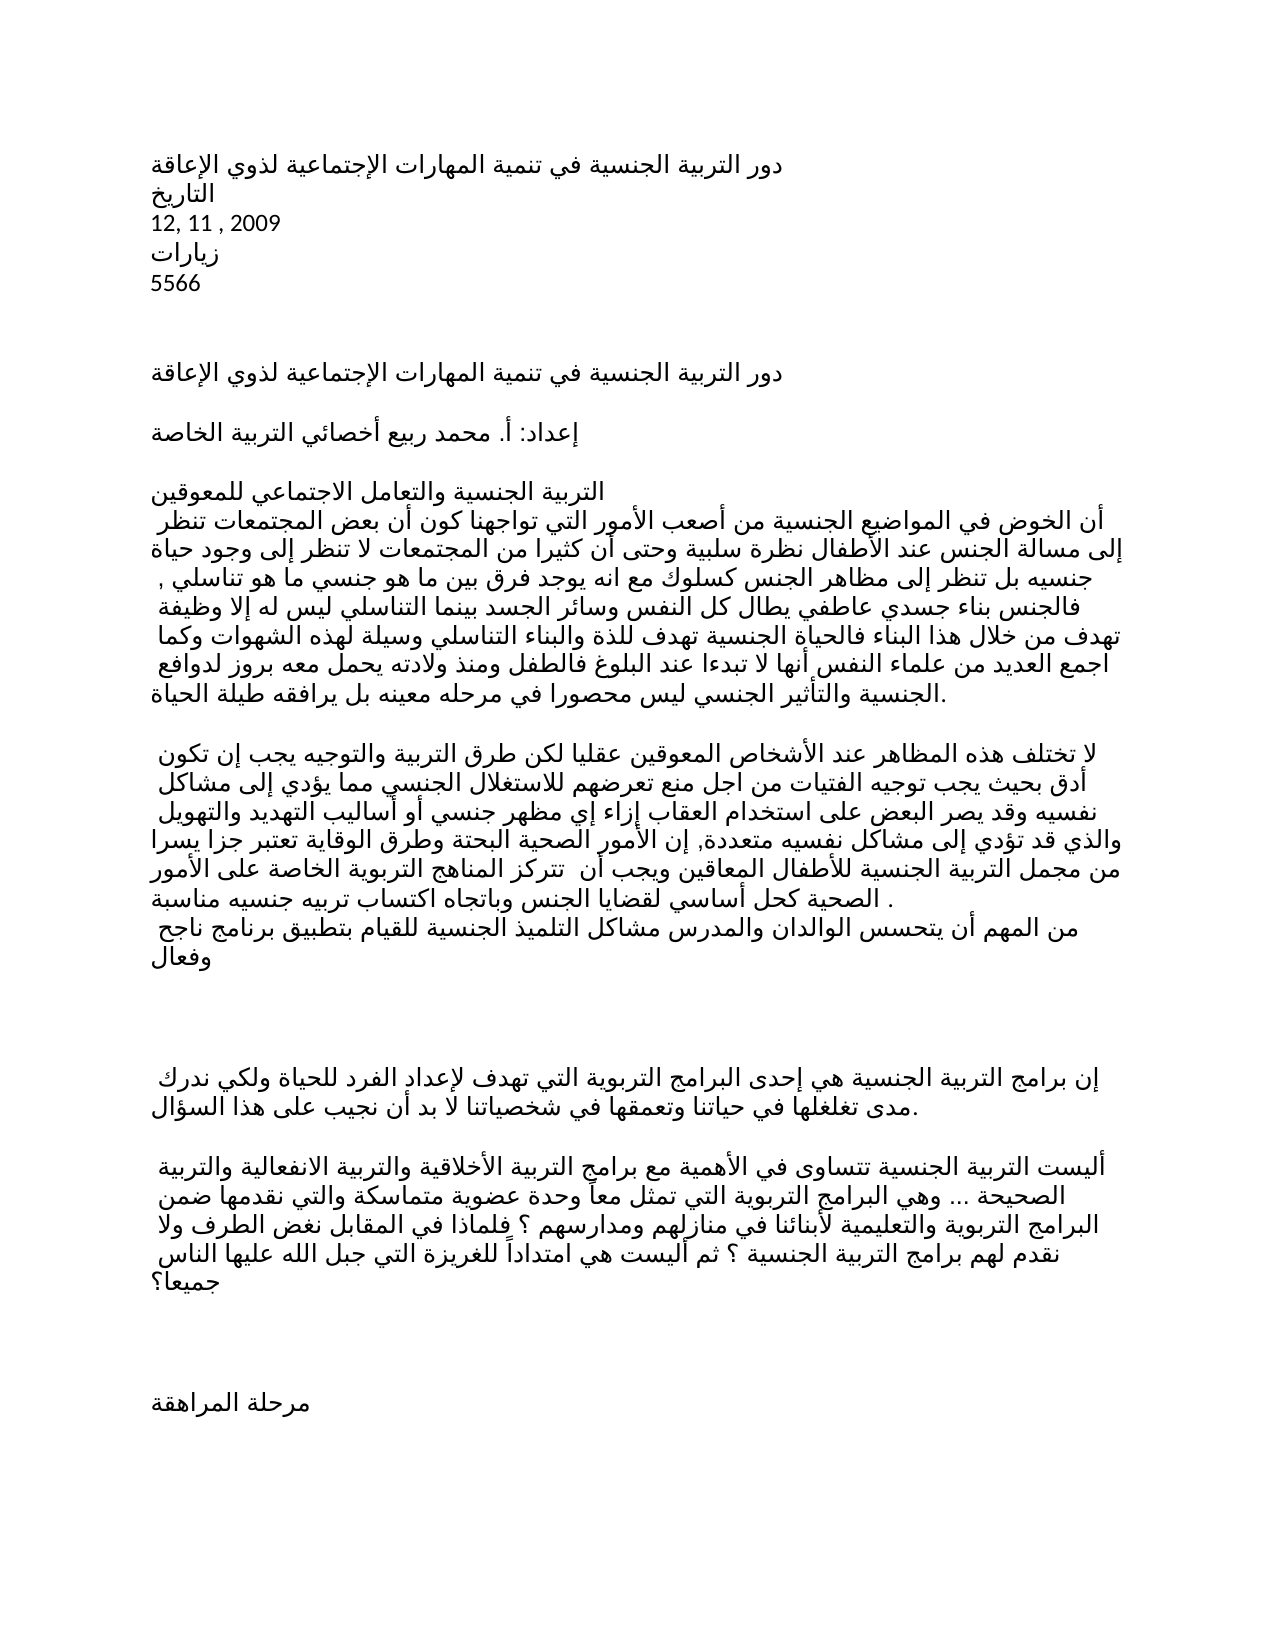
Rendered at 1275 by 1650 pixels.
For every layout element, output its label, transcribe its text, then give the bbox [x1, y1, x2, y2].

text 5566 [150, 267, 1125, 297]
text إعداد: أ. محمد ربيع أخصائي التربية الخاصة [150, 418, 1125, 446]
text أليست التربية الجنسية تتساوى في الأهمية مع برامج التربية الأخلاقية والتربية الانفعالية والتربية الصحيحة ... وهي البرامج التربوية التي تمثل معاً وحدة عضوية متماسكة والتي نقدمها ضمن البرامج التربوية والتعليمية لأبنائنا في منازلهم ومدارسهم ؟ فلماذا في المقابل نغض الطرف ولا نقدم لهم برامج التربية الجنسية ؟ ثم أليست هي امتداداً للغريزة التي جبل الله عليها الناس جميعا؟ [150, 1152, 1125, 1296]
text دور التربية الجنسية في تنمية المهارات الإجتماعية لذوي الإعاقة [150, 150, 1125, 179]
text دور التربية الجنسية في تنمية المهارات الإجتماعية لذوي الإعاقة [150, 358, 1125, 387]
text إن برامج التربية الجنسية هي إحدى البرامج التربوية التي تهدف لإعداد الفرد للحياة ولكي ندرك مدى تغلغلها في حياتنا وتعمقها في شخصياتنا لا بد أن نجيب على هذا السؤال. [150, 1062, 1125, 1122]
text 12, 11 , 2009 [150, 207, 1125, 238]
text التاريخ [150, 179, 1125, 207]
text لا تختلف هذه المظاهر عند الأشخاص المعوقين عقليا لكن طرق التربية والتوجيه يجب إن تكون أدق بحيث يجب توجيه الفتيات من اجل منع تعرضهم للاستغلال الجنسي مما يؤدي إلى مشاكل نفسيه وقد يصر البعض على استخدام العقاب إزاء إي مظهر جنسي أو أساليب التهديد والتهويل والذي قد تؤدي إلى مشاكل نفسيه متعددة, إن الأمور الصحية البحتة وطرق الوقاية تعتبر جزا يسرا من مجمل التربية الجنسية للأطفال المعاقين ويجب أن تتركز المناهج التربوية الخاصة على الأمور الصحية كحل أساسي لقضايا الجنس وباتجاه اكتساب تربيه جنسيه مناسبة . [150, 739, 1125, 913]
text التربية الجنسية والتعامل الاجتماعي للمعوقين [150, 477, 1125, 506]
text من المهم أن يتحسس الوالدان والمدرس مشاكل التلميذ الجنسية للقيام بتطبيق برنامج ناجح وفعال [150, 913, 1125, 971]
text مرحلة المراهقة [150, 1388, 1125, 1416]
text أن الخوض في المواضيع الجنسية من أصعب الأمور التي تواجهنا كون أن بعض المجتمعات تنظر إلى مسالة الجنس عند الأطفال نظرة سلبية وحتى أن كثيرا من المجتمعات لا تنظر إلى وجود حياة جنسيه بل تنظر إلى مظاهر الجنس كسلوك مع انه يوجد فرق بين ما هو جنسي ما هو تناسلي , فالجنس بناء جسدي عاطفي يطال كل النفس وسائر الجسد بينما التناسلي ليس له إلا وظيفة تهدف من خلال هذا البناء فالحياة الجنسية تهدف للذة والبناء التناسلي وسيلة لهذه الشهوات وكما اجمع العديد من علماء النفس أنها لا تبدءا عند البلوغ فالطفل ومنذ ولادته يحمل معه بروز لدوافع الجنسية والتأثير الجنسي ليس محصورا في مرحله معينه بل يرافقه طيلة الحياة. [150, 506, 1125, 709]
text زيارات [150, 238, 1125, 267]
